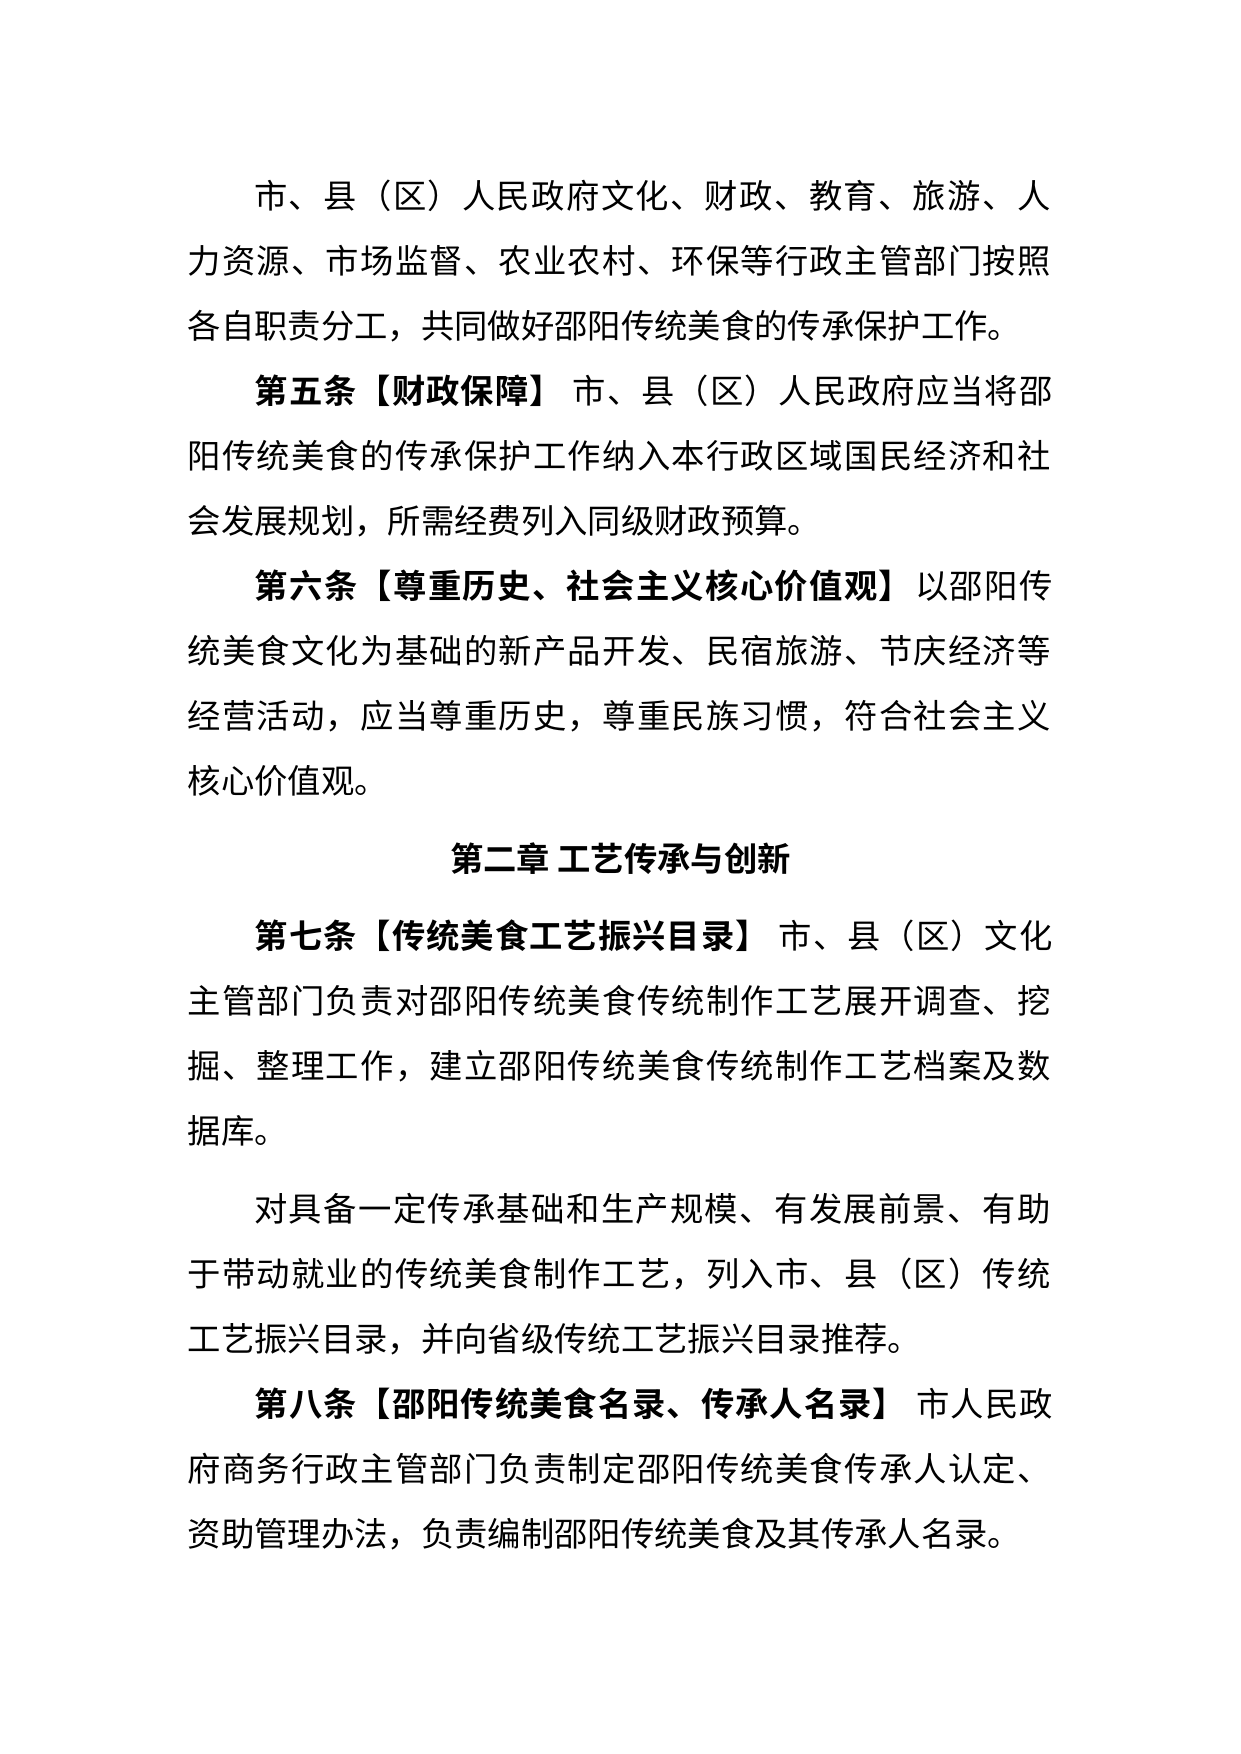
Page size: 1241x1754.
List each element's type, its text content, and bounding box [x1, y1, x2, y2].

text 第五条【财政保障】 市、县（区）人民政府应当将邵阳传统美食的传承保护工作纳入本行政区域国民经济和社会发展规划，所需经费列入同级财政预算。 [187, 357, 1053, 552]
text 第七条【传统美食工艺振兴目录】 市、县（区）文化主管部门负责对邵阳传统美食传统制作工艺展开调查、挖掘、整理工作，建立邵阳传统美食传统制作工艺档案及数据库。 [187, 902, 1053, 1162]
text 第六条【尊重历史、社会主义核心价值观】以邵阳传统美食文化为基础的新产品开发、民宿旅游、节庆经济等经营活动，应当尊重历史，尊重民族习惯，符合社会主义核心价值观。 [187, 552, 1053, 812]
text 市、县（区）人民政府文化、财政、教育、旅游、人力资源、市场监督、农业农村、环保等行政主管部门按照各自职责分工，共同做好邵阳传统美食的传承保护工作。 [187, 162, 1053, 357]
text 第二章 工艺传承与创新 [187, 824, 1053, 889]
text 对具备一定传承基础和生产规模、有发展前景、有助于带动就业的传统美食制作工艺，列入市、县（区）传统工艺振兴目录，并向省级传统工艺振兴目录推荐。 [187, 1174, 1053, 1369]
text 第八条【邵阳传统美食名录、传承人名录】 市人民政府商务行政主管部门负责制定邵阳传统美食传承人认定、资助管理办法，负责编制邵阳传统美食及其传承人名录。 [187, 1369, 1053, 1564]
